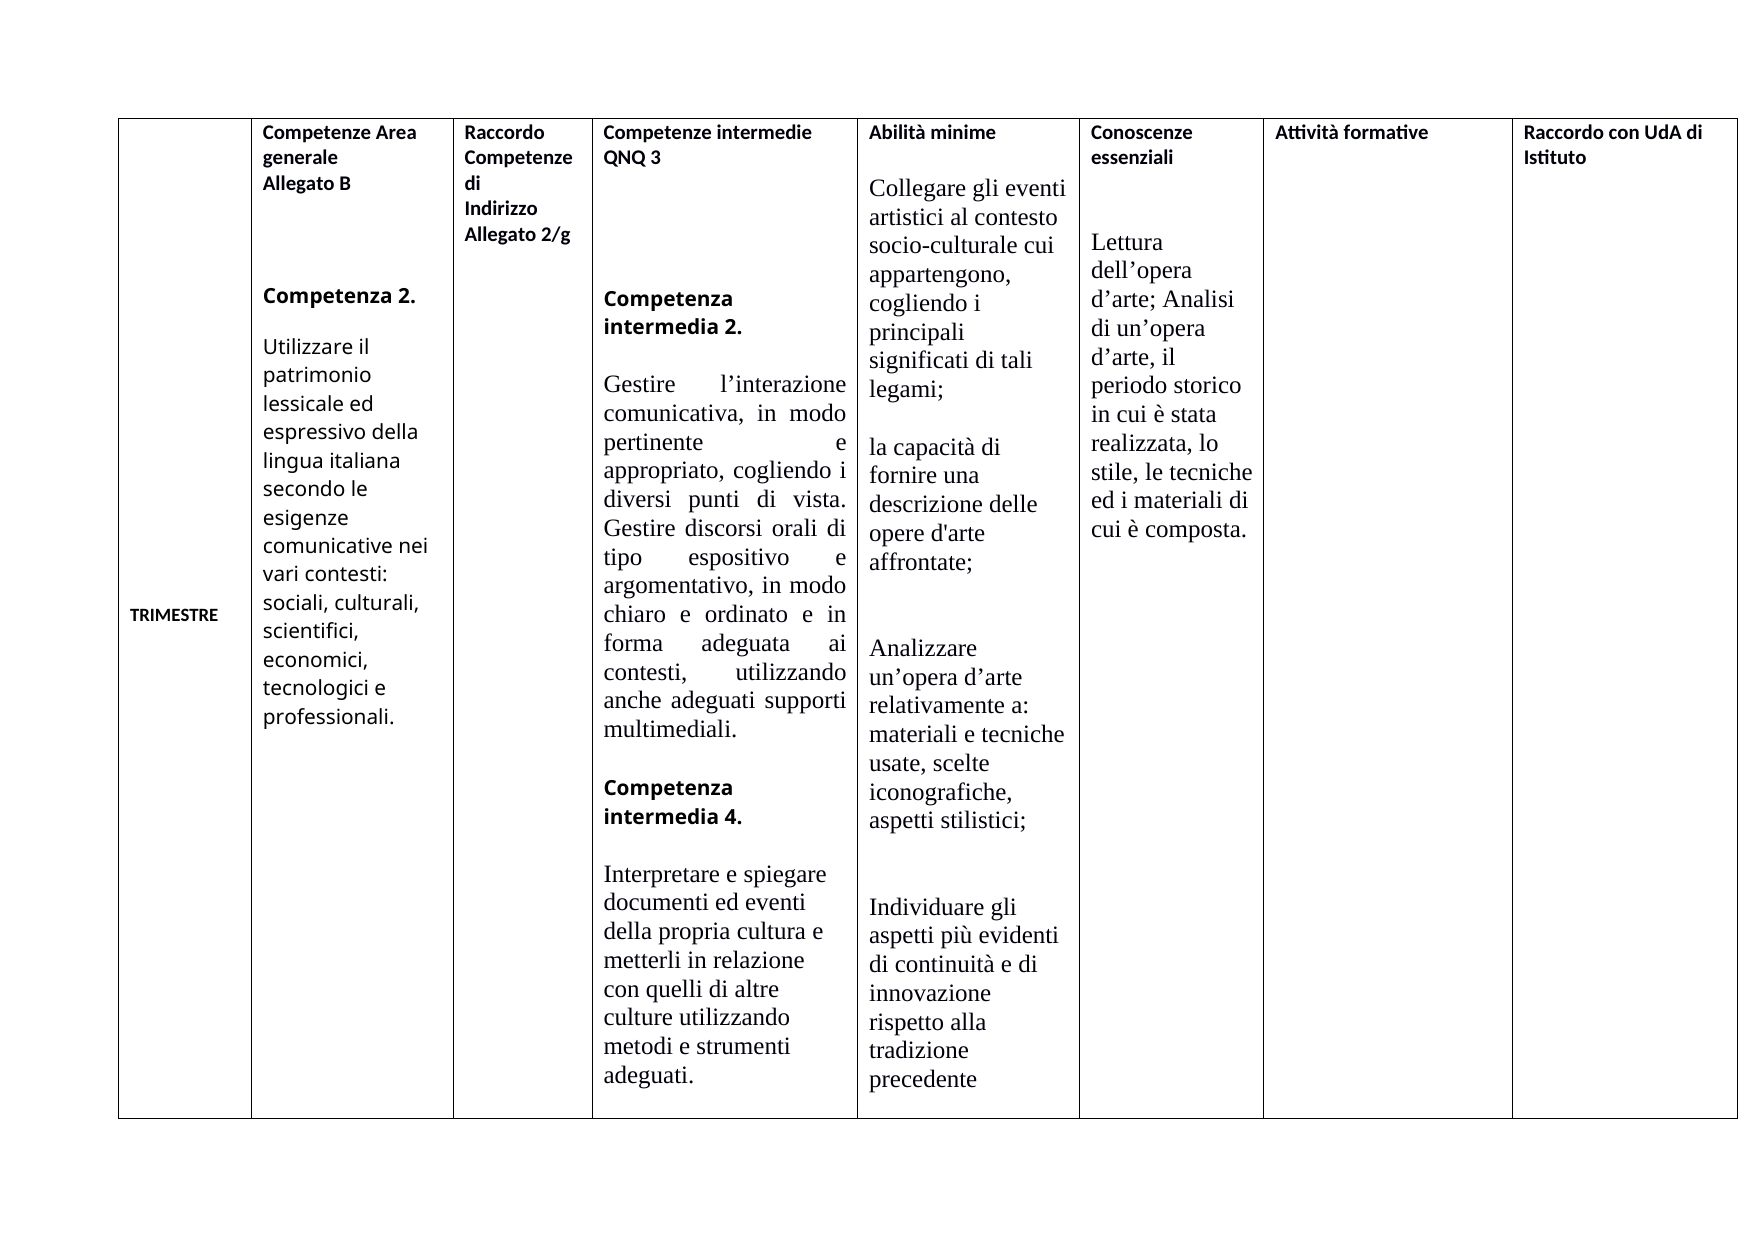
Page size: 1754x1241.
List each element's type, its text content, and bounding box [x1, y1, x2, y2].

table_cell TRIMESTRE [119, 119, 251, 1117]
table_cell Raccordo Competenze di Indirizzo Allegato 2/g [454, 119, 592, 1117]
table_cell Raccordo con UdA di Istituto [1513, 119, 1737, 1117]
table_cell Attività formative [1264, 119, 1512, 1117]
